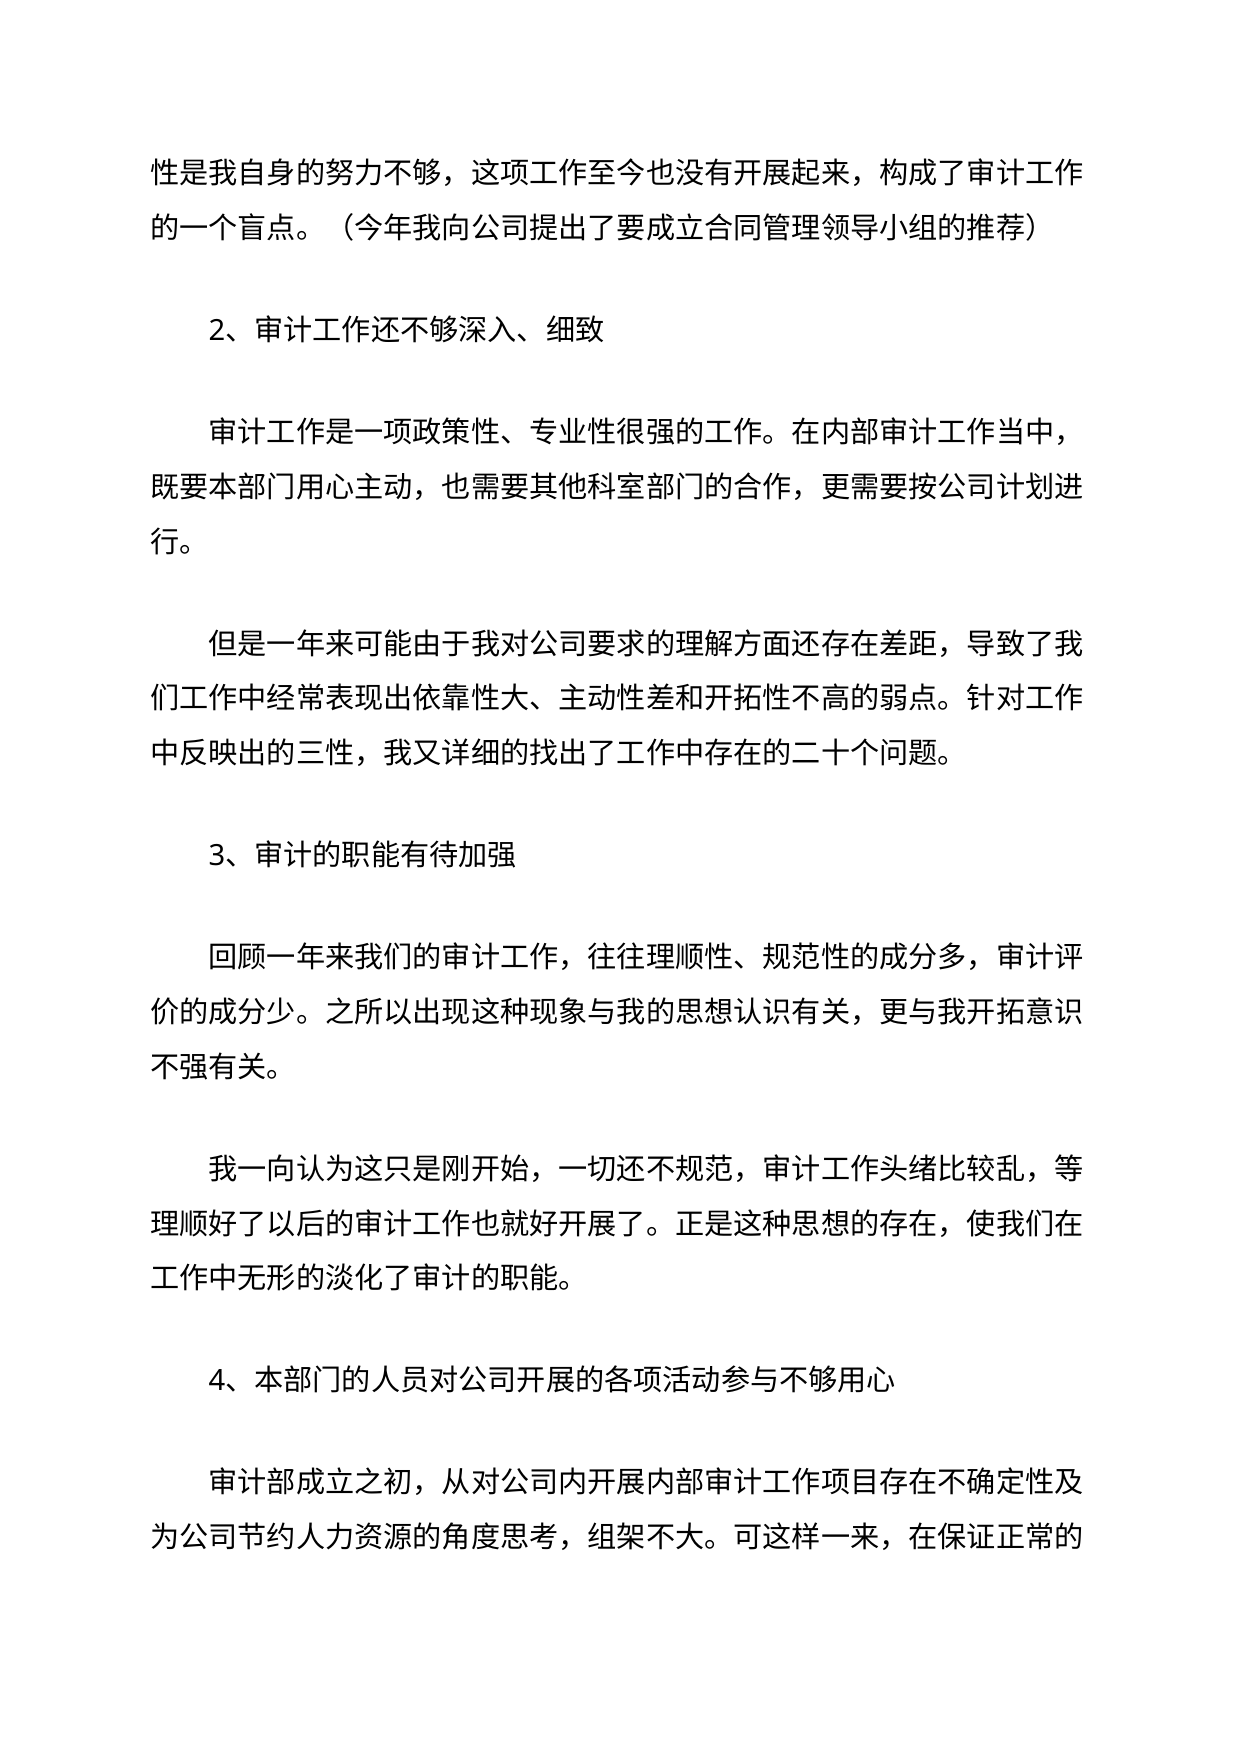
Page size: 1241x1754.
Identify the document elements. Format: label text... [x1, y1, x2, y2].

text 但是一年来可能由于我对公司要求的理解方面还存在差距，导致了我们工作中经常表现出依靠性大、主动性差和开拓性不高的弱点。针对工作中反映出的三性，我又详细的找出了工作中存在的二十个问题。 [150, 620, 1090, 772]
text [150, 150, 1090, 247]
text 2、审计工作还不够深入、细致 [150, 307, 1090, 349]
text 回顾一年来我们的审计工作，往往理顺性、规范性的成分多，审计评价的成分少。之所以出现这种现象与我的思想认识有关，更与我开拓意识不强有关。 [150, 934, 1090, 1086]
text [150, 1459, 1090, 1556]
text 3、审计的职能有待加强 [150, 832, 1090, 874]
text 4、本部门的人员对公司开展的各项活动参与不够用心 [150, 1357, 1090, 1399]
text 我一向认为这只是刚开始，一切还不规范，审计工作头绪比较乱，等理顺好了以后的审计工作也就好开展了。正是这种思想的存在，使我们在工作中无形的淡化了审计的职能。 [150, 1145, 1090, 1297]
text 审计工作是一项政策性、专业性很强的工作。在内部审计工作当中，既要本部门用心主动，也需要其他科室部门的合作，更需要按公司计划进行。 [150, 409, 1090, 561]
